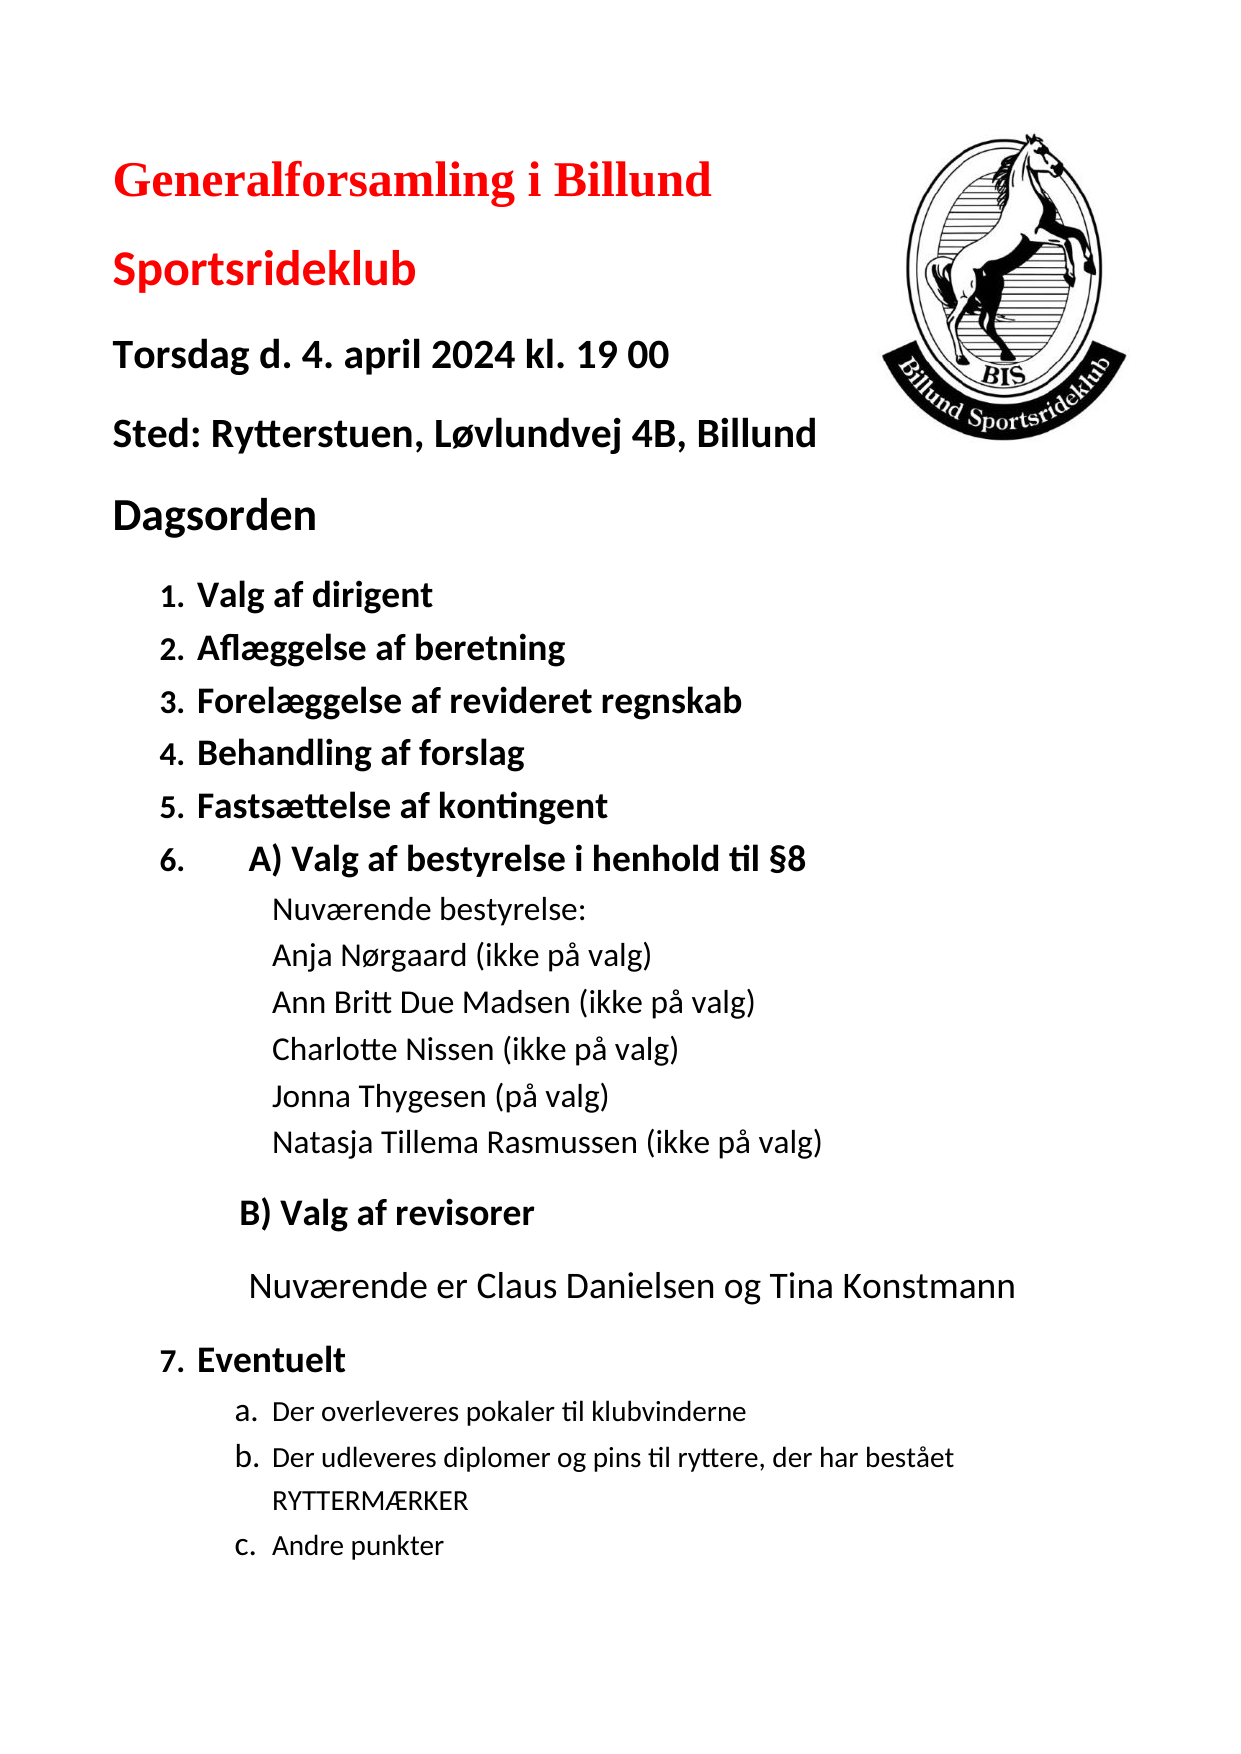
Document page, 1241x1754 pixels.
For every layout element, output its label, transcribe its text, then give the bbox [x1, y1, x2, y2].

list Anja Nørgaard (ikke på valg) [272, 934, 1128, 975]
list Der udleveres diplomer og pins til ryttere, der har bestået RYTTERMÆRKER [234, 1436, 1128, 1517]
text B) Valg af revisorer [112, 1189, 1128, 1235]
picture [877, 110, 1134, 446]
text Generalforsamling i Billund [112, 150, 877, 207]
list Charlotte Nissen (ikke på valg) [272, 1028, 1128, 1068]
list Behandling af forslag [159, 729, 1128, 775]
list Forelæggelse af revideret regnskab [159, 677, 1128, 722]
list Der overleveres pokaler til klubvinderne [234, 1389, 1128, 1429]
list Fastsættelse af kontingent [159, 782, 1128, 828]
list Andre punkter [234, 1522, 1128, 1563]
list Nuværende bestyrelse: [272, 887, 1128, 928]
text Sted: Rytterstuen, Løvlundvej 4B, Billund [112, 407, 1128, 458]
list Aflæggelse af beretning [159, 624, 1128, 670]
list Ann Britt Due Madsen (ikke på valg) [272, 981, 1128, 1022]
text Sportsrideklub [112, 237, 877, 298]
text Nuværende er Claus Danielsen og Tina Konstmann [112, 1262, 1128, 1308]
list Valg af dirigent [159, 571, 1128, 617]
list Natasja Tillema Rasmussen (ikke på valg) [272, 1121, 1128, 1162]
list Eventuelt [159, 1336, 1128, 1382]
text Torsdag d. 4. april 2024 kl. 19 00 [112, 328, 877, 378]
text Dagsorden [112, 486, 1128, 542]
list A) Valg af bestyrelse i henhold til §8 [159, 835, 1128, 881]
list Jonna Thygesen (på valg) [272, 1074, 1128, 1115]
